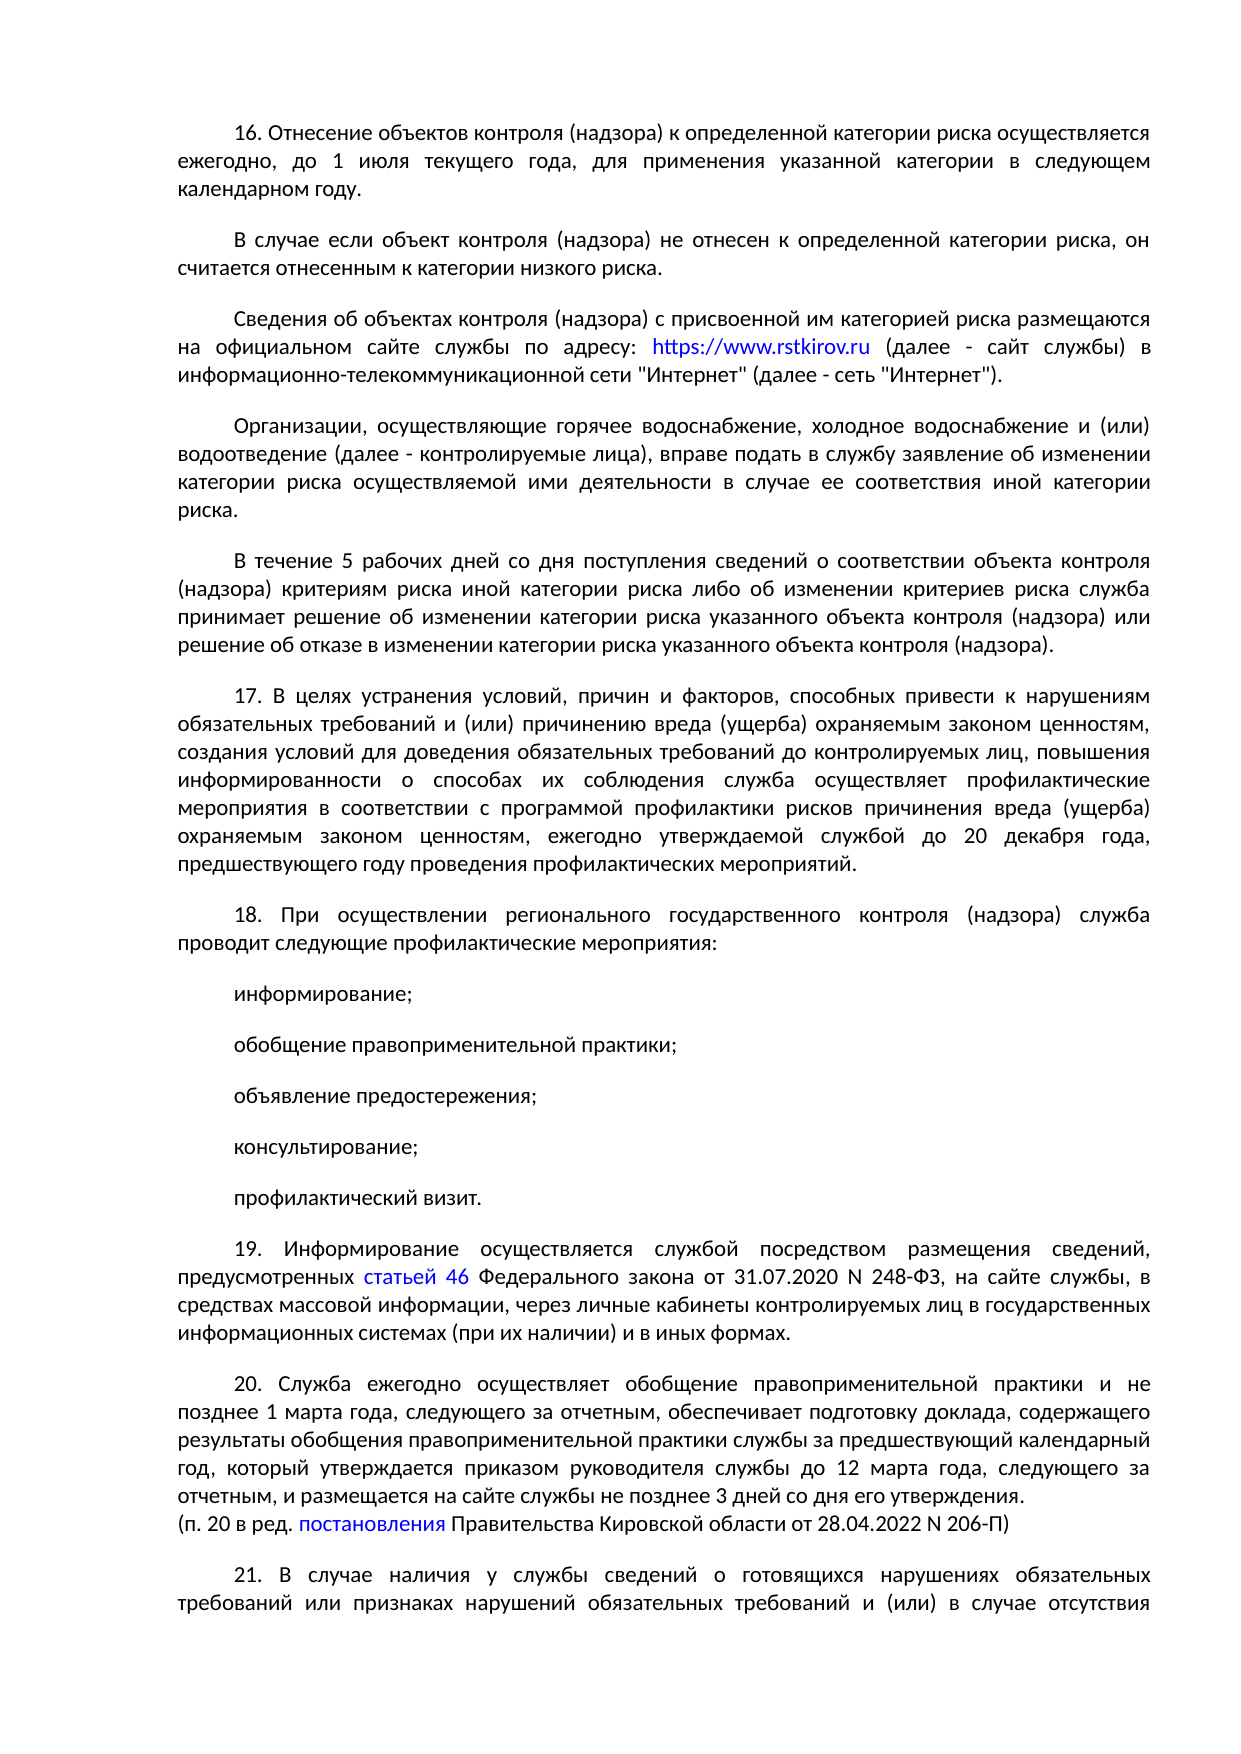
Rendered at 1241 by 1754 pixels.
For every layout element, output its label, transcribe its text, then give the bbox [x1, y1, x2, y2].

text объявление предостережения; [177, 1081, 1152, 1109]
text 19. Информирование осуществляется службой посредством размещения сведений, предусмотренных статьей 46 Федерального закона от 31.07.2020 N 248-ФЗ, на сайте службы, в средствах массовой информации, через личные кабинеты контролируемых лиц в государственных информационных системах (при их наличии) и в иных формах. [177, 1234, 1152, 1346]
text 17. В целях устранения условий, причин и факторов, способных привести к нарушениям обязательных требований и (или) причинению вреда (ущерба) охраняемым законом ценностям, создания условий для доведения обязательных требований до контролируемых лиц, повышения информированности о способах их соблюдения служба осуществляет профилактические мероприятия в соответствии с программой профилактики рисков причинения вреда (ущерба) охраняемым законом ценностям, ежегодно утверждаемой службой до 20 декабря года, предшествующего году проведения профилактических мероприятий. [177, 681, 1152, 877]
text В случае если объект контроля (надзора) не отнесен к определенной категории риска, он считается отнесенным к категории низкого риска. [177, 225, 1152, 281]
text 16. Отнесение объектов контроля (надзора) к определенной категории риска осуществляется ежегодно, до 1 июля текущего года, для применения указанной категории в следующем календарном году. [177, 118, 1152, 202]
text Сведения об объектах контроля (надзора) с присвоенной им категорией риска размещаются на официальном сайте службы по адресу: https://www.rstkirov.ru (далее - сайт службы) в информационно-телекоммуникационной сети "Интернет" (далее - сеть "Интернет"). [177, 304, 1152, 388]
text Организации, осуществляющие горячее водоснабжение, холодное водоснабжение и (или) водоотведение (далее - контролируемые лица), вправе подать в службу заявление об изменении категории риска осуществляемой ими деятельности в случае ее соответствия иной категории риска. [177, 411, 1152, 523]
text информирование; [177, 979, 1152, 1007]
text консультирование; [177, 1132, 1152, 1160]
text 20. Служба ежегодно осуществляет обобщение правоприменительной практики и не позднее 1 марта года, следующего за отчетным, обеспечивает подготовку доклада, содержащего результаты обобщения правоприменительной практики службы за предшествующий календарный год, который утверждается приказом руководителя службы до 12 марта года, следующего за отчетным, и размещается на сайте службы не позднее 3 дней со дня его утверждения. [177, 1369, 1152, 1509]
text (п. 20 в ред. постановления Правительства Кировской области от 28.04.2022 N 206-П) [177, 1509, 1152, 1537]
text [177, 1560, 1152, 1616]
text 18. При осуществлении регионального государственного контроля (надзора) служба проводит следующие профилактические мероприятия: [177, 900, 1152, 956]
text обобщение правоприменительной практики; [177, 1030, 1152, 1058]
text В течение 5 рабочих дней со дня поступления сведений о соответствии объекта контроля (надзора) критериям риска иной категории риска либо об изменении критериев риска служба принимает решение об изменении категории риска указанного объекта контроля (надзора) или решение об отказе в изменении категории риска указанного объекта контроля (надзора). [177, 546, 1152, 658]
text профилактический визит. [177, 1183, 1152, 1211]
